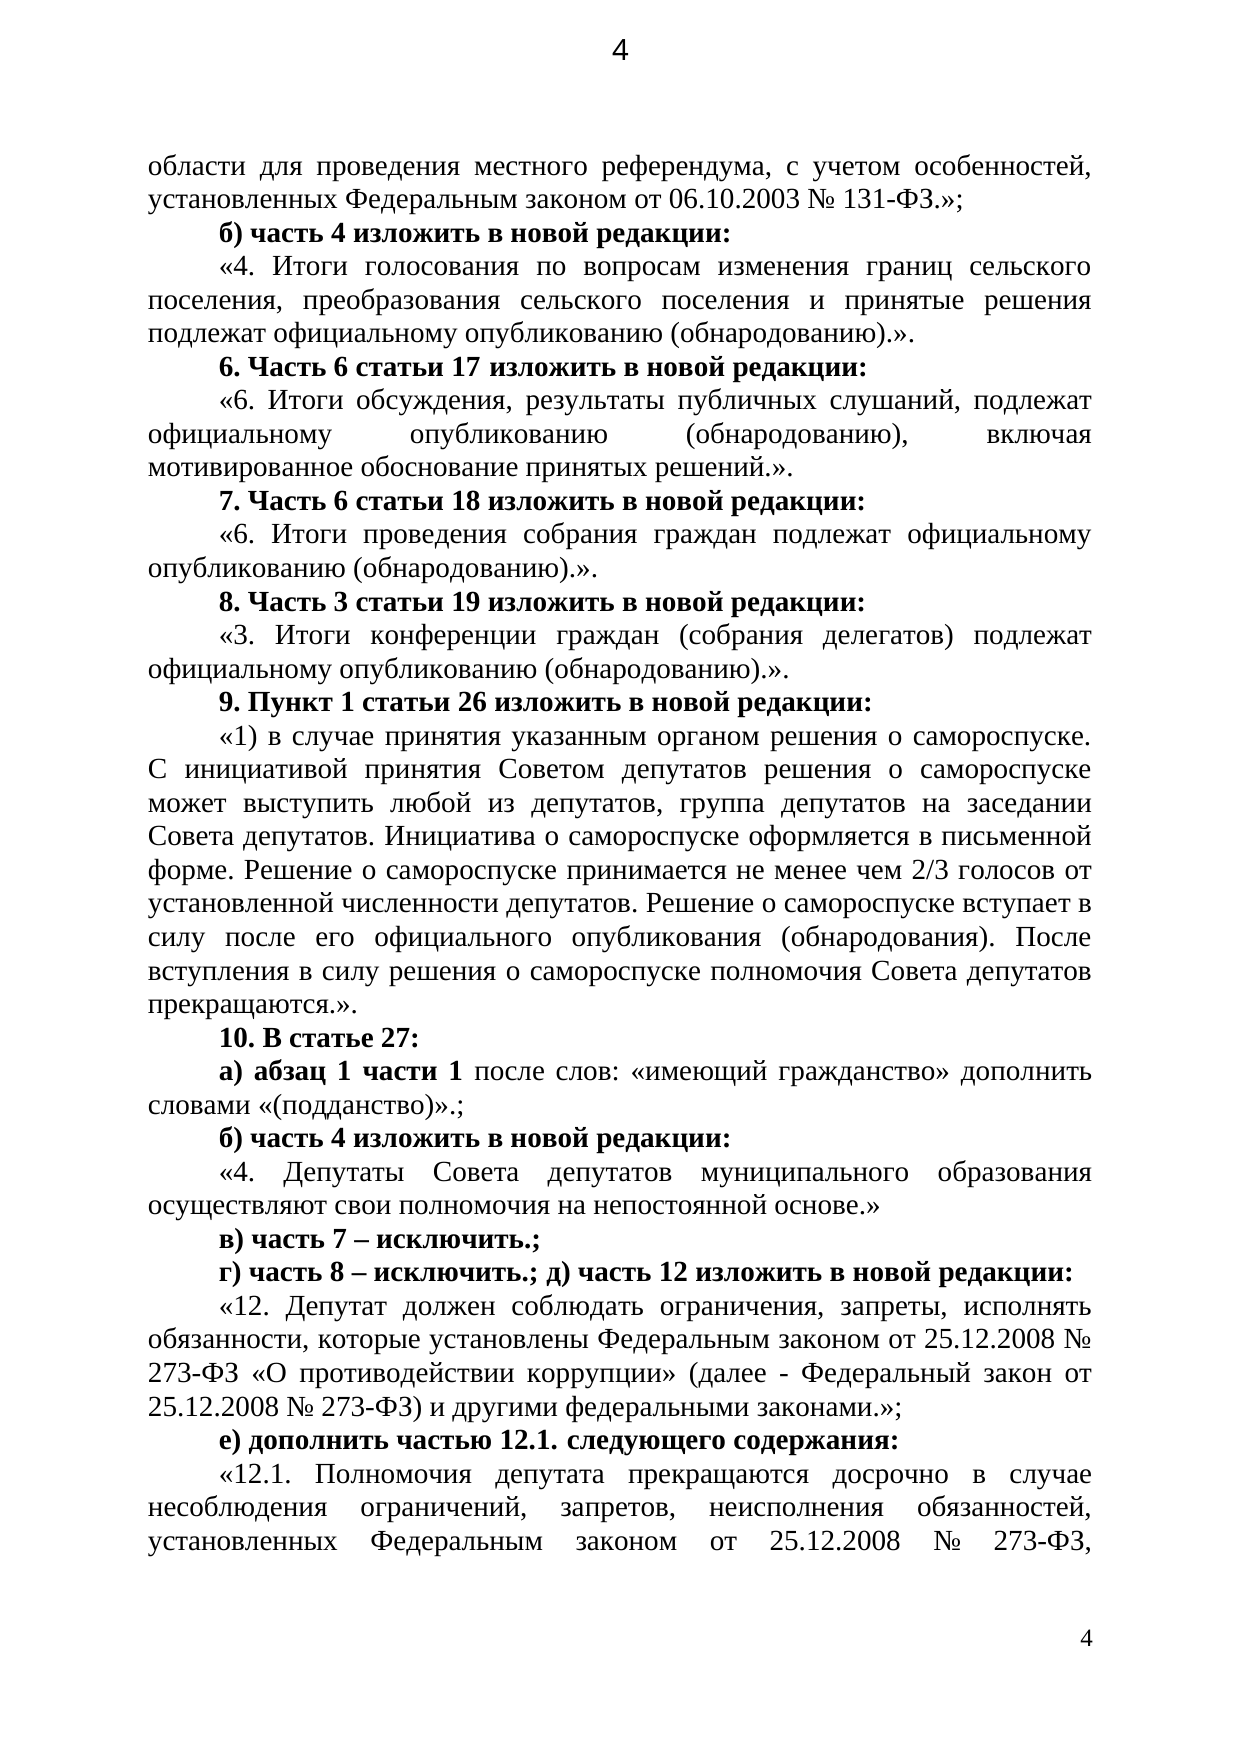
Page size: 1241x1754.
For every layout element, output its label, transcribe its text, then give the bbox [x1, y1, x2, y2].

text б) часть 4 изложить в новой редакции: [148, 1120, 1092, 1154]
text 6. Часть 6 статьи 17 изложить в новой редакции: [148, 349, 1092, 382]
text «1) в случае принятия указанным органом решения о самороспуске. С инициативой принятия Советом депутатов решения о самороспуске может выступить любой из депутатов, группа депутатов на заседании Совета депутатов. Инициатива о самороспуске оформляется в письменной форме. Решение о самороспуске принимается не менее чем 2/3 голосов от установленной численности депутатов. Решение о самороспуске вступает в силу после его официального опубликования (обнародования). После вступления в силу решения о самороспуске полномочия Совета депутатов прекращаются.». [148, 718, 1092, 1020]
text 9. Пункт 1 статьи 26 изложить в новой редакции: [148, 684, 1092, 718]
text е) дополнить частью 12.1. следующего содержания: [148, 1422, 1092, 1456]
text 7. Часть 6 статьи 18 изложить в новой редакции: [148, 483, 1092, 517]
text «12. Депутат должен соблюдать ограничения, запреты, исполнять обязанности, которые установлены Федеральным законом от 25.12.2008 № 273-ФЗ «О противодействии коррупции» (далее - Федеральный закон от 25.12.2008 № 273-ФЗ) и другими федеральными законами.»; [148, 1288, 1092, 1422]
text 8. Часть 3 статьи 19 изложить в новой редакции: [148, 584, 1092, 617]
text «6. Итоги проведения собрания граждан подлежат официальному опубликованию (обнародованию).». [148, 517, 1092, 584]
text г) часть 8 – исключить.; д) часть 12 изложить в новой редакции: [148, 1254, 1092, 1288]
text б) часть 4 изложить в новой редакции: [148, 215, 1092, 248]
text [148, 148, 1092, 215]
text «4. Итоги голосования по вопросам изменения границ сельского поселения, преобразования сельского поселения и принятые решения подлежат официальному опубликованию (обнародованию).». [148, 248, 1092, 349]
text «4. Депутаты Совета депутатов муниципального образования осуществляют свои полномочия на непостоянной основе.» [148, 1154, 1092, 1221]
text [148, 1456, 1092, 1556]
text «3. Итоги конференции граждан (собрания делегатов) подлежат официальному опубликованию (обнародованию).». [148, 617, 1092, 684]
text а) абзац 1 части 1 после слов: «имеющий гражданство» дополнить словами «(подданство)».; [148, 1053, 1092, 1120]
text «6. Итоги обсуждения, результаты публичных слушаний, подлежат официальному опубликованию (обнародованию), включая мотивированное обоснование принятых решений.». [148, 382, 1092, 483]
text 10. В статье 27: [148, 1020, 1092, 1053]
text в) часть 7 – исключить.; [148, 1221, 1092, 1254]
